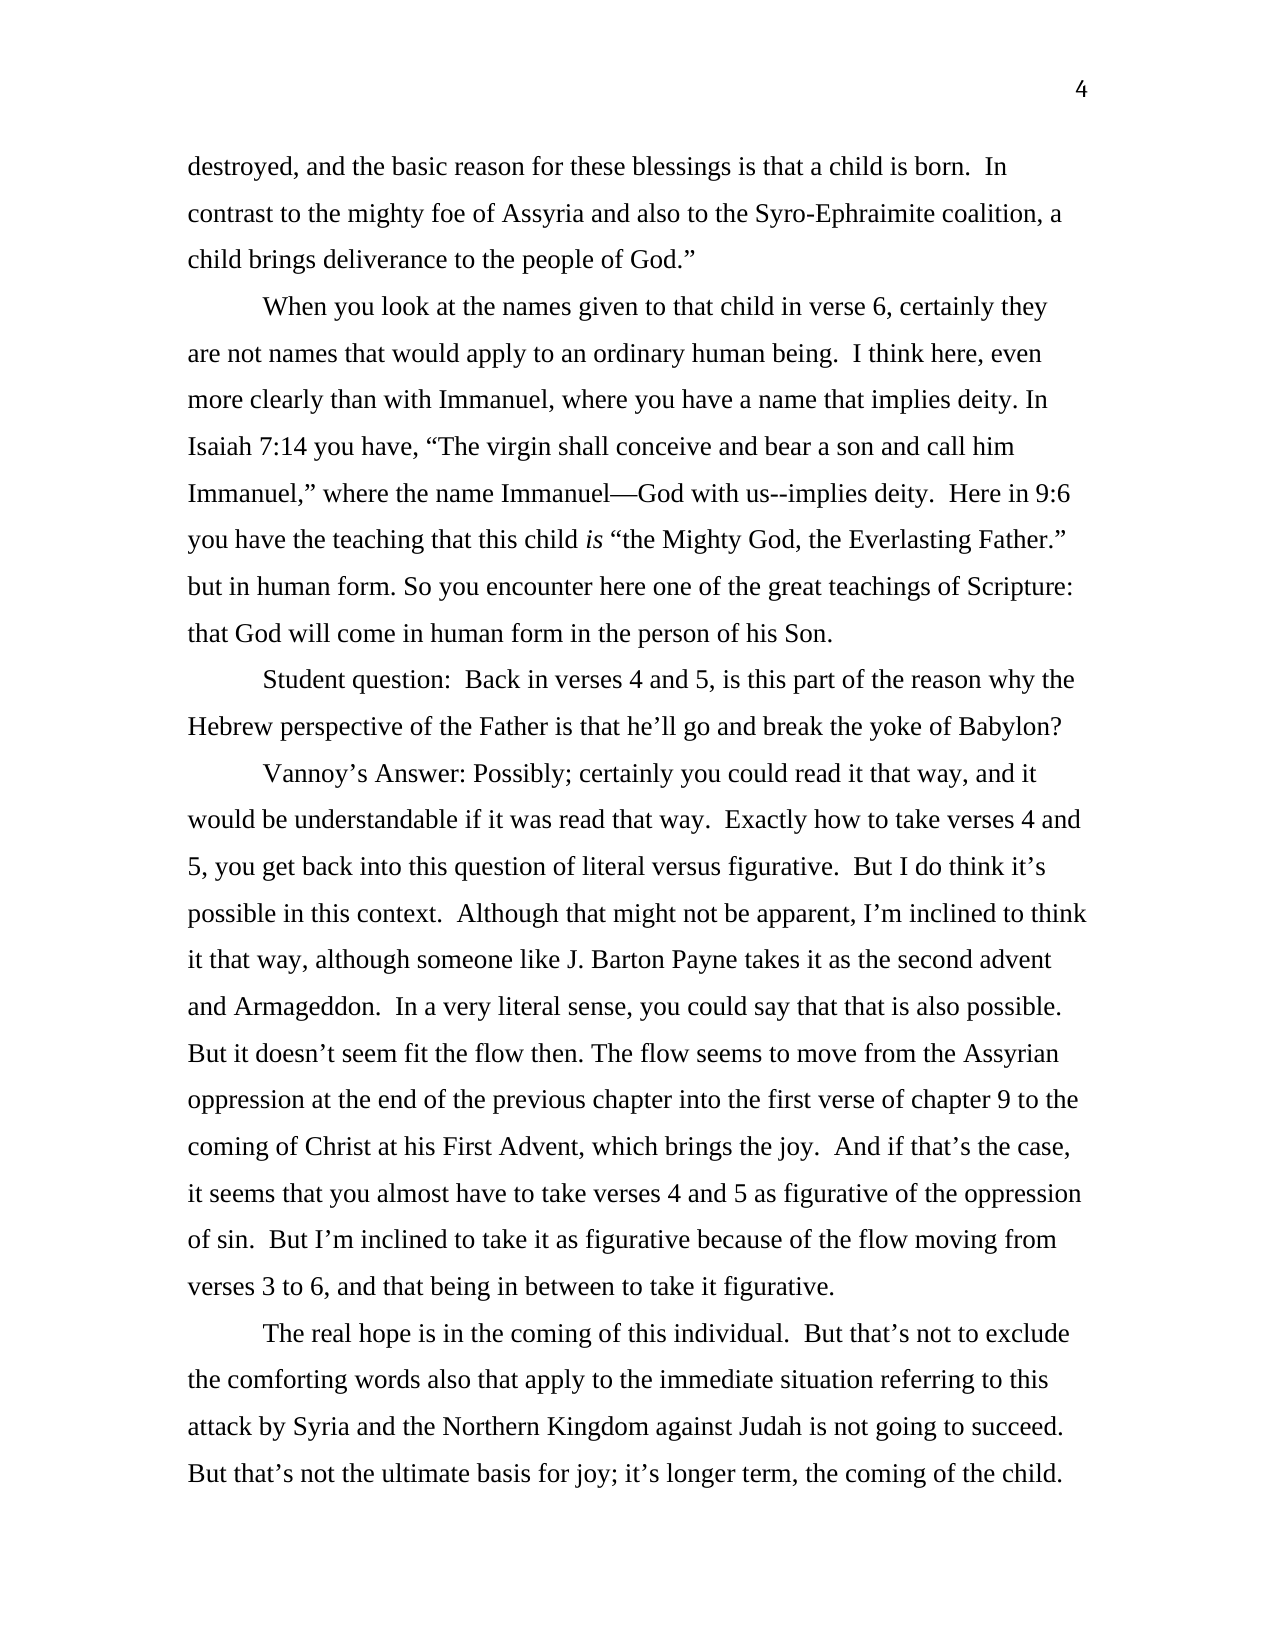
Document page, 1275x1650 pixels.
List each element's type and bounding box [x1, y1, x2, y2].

text [187, 1317, 1087, 1488]
text [187, 150, 1087, 1301]
